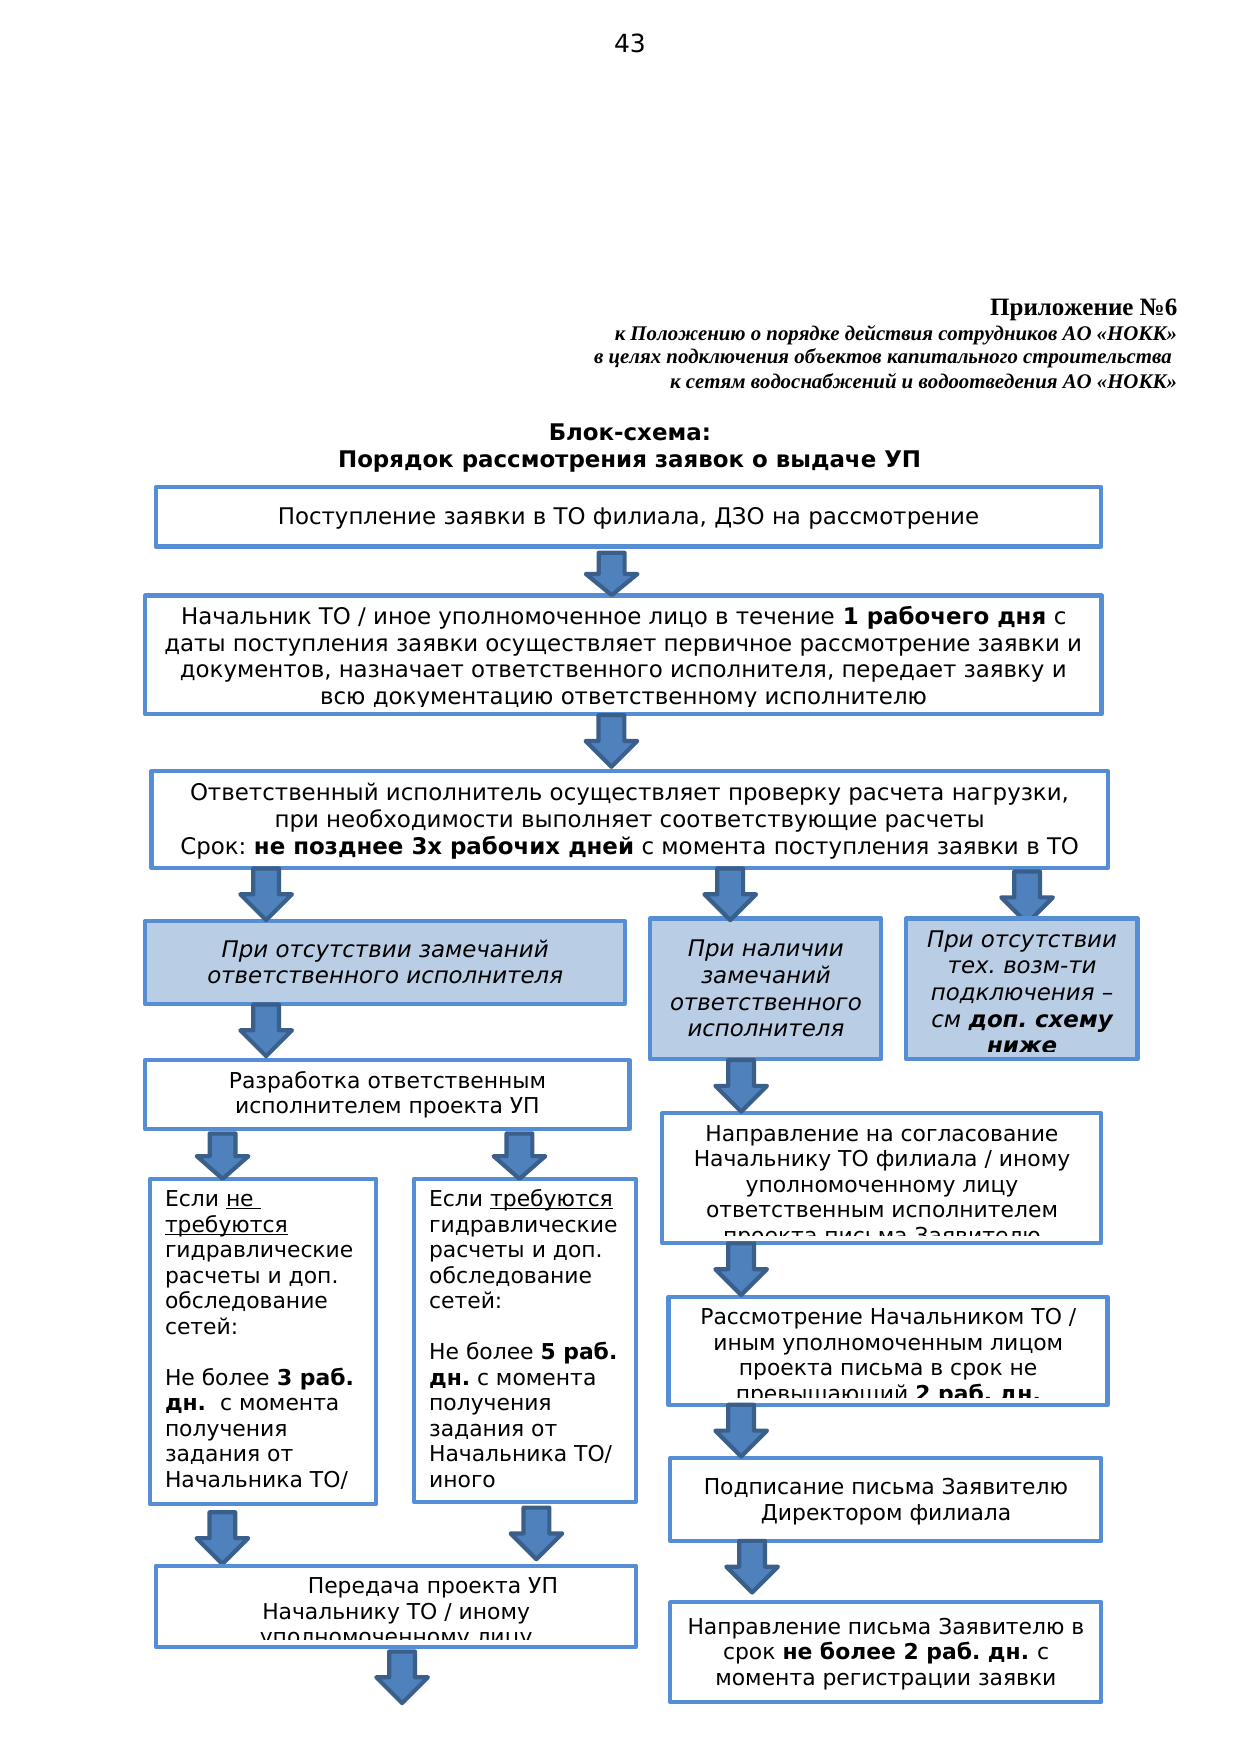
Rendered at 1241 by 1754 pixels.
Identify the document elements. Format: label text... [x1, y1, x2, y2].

text Порядок рассмотрения заявок о выдаче УП [82, 446, 1177, 502]
text Блок-схема: [82, 393, 1177, 446]
text к Положению о порядке действия сотрудников АО «НОКК» в целях подключения объектов капитального строительства к сетям водоснабжений и водоотведения АО «НОКК» [82, 320, 1177, 393]
text Приложение №6 [82, 292, 1177, 320]
